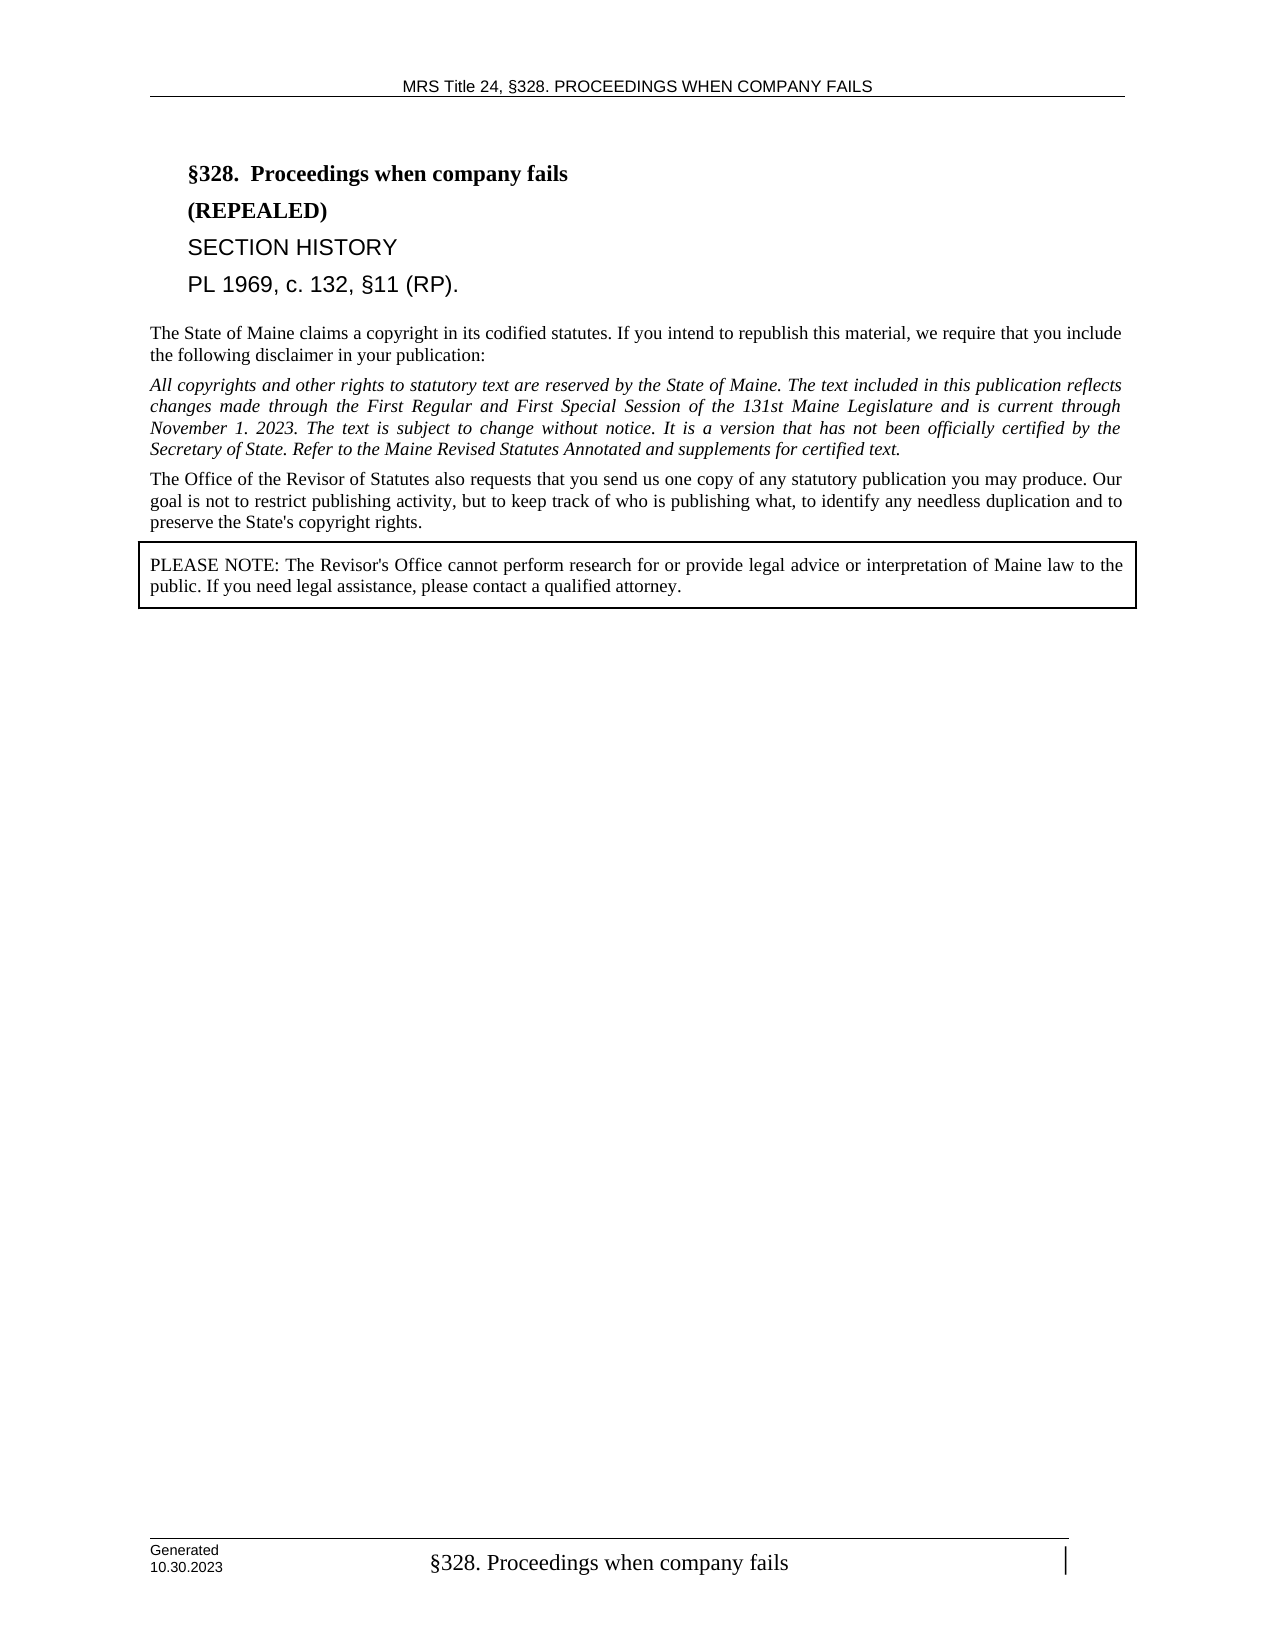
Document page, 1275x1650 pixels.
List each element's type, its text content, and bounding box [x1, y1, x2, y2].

text PL 1969, c. 132, §11 (RP). [187, 271, 1125, 297]
text SECTION HISTORY [187, 234, 1125, 260]
text (REPEALED) [187, 197, 1125, 223]
text §328. Proceedings when company fails [187, 160, 1125, 187]
text PLEASE NOTE: The Revisor's Office cannot perform research for or provide legal advice or interpretation of Maine law to the public. If you need legal assistance, please contact a qualified attorney. [140, 543, 1135, 607]
text The Office of the Revisor of Statutes also requests that you send us one copy of any statutory publication you may produce. Our goal is not to restrict publishing activity, but to keep track of who is publishing what, to identify any needless duplication and to preserve the State's copyright rights. [150, 468, 1125, 533]
text The State of Maine claims a copyright in its codified statutes. If you intend to republish this material, we require that you include the following disclaimer in your publication: [150, 322, 1125, 365]
text All copyrights and other rights to statutory text are reserved by the State of Maine. The text included in this publication reflects changes made through the First Regular and First Special Session of the 131st Maine Legislature and is current through November 1. 2023 . The text is subject to change without notice. It is a version that has not been officially certified by the Secretary of State. Refer to the Maine Revised Statutes Annotated and supplements for certified text. [150, 373, 1125, 460]
